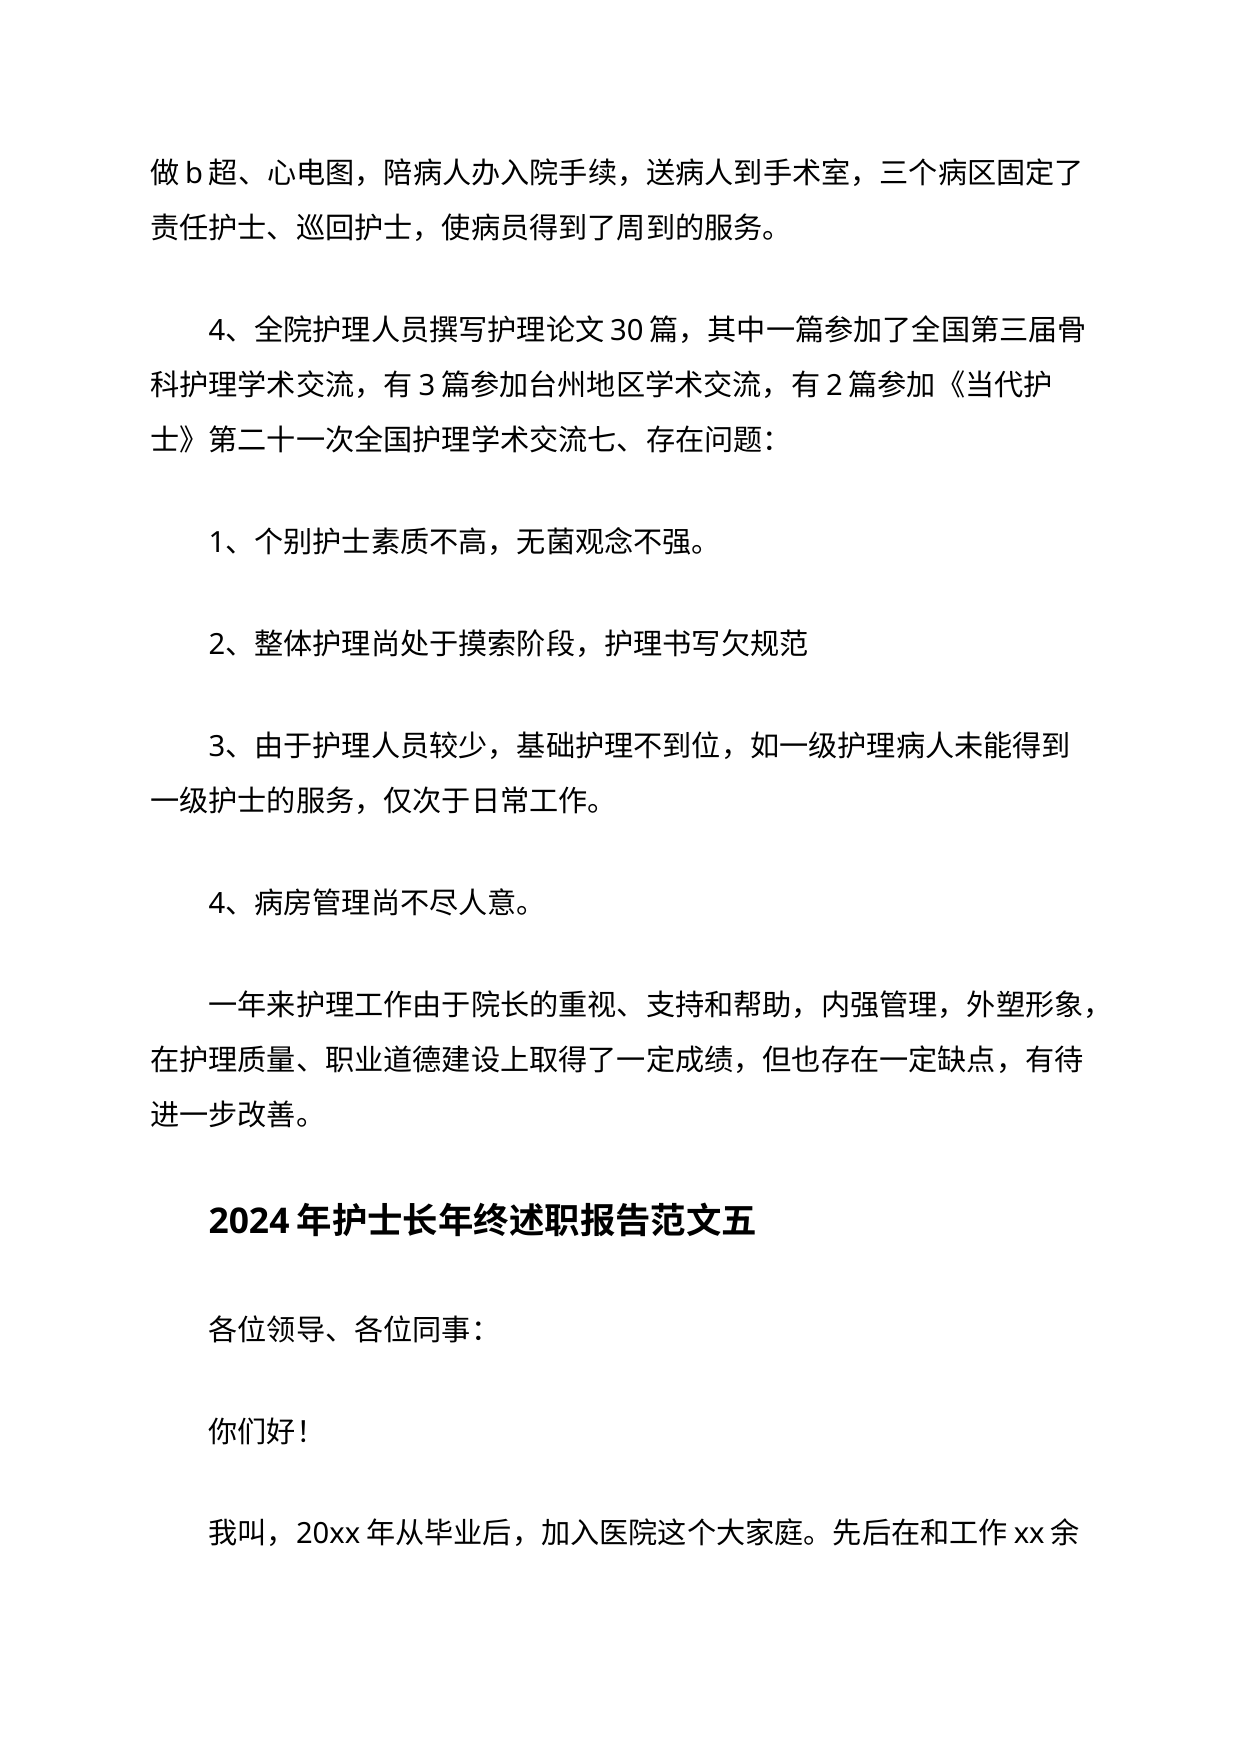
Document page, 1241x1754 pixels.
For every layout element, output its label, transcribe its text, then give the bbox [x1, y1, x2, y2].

text 4、全院护理人员撰写护理论文30篇，其中一篇参加了全国第三届骨科护理学术交流，有3篇参加台州地区学术交流，有2篇参加《当代护士》第二十一次全国护理学术交流七、存在问题： [150, 307, 1090, 459]
text 3、由于护理人员较少，基础护理不到位，如一级护理病人未能得到一级护士的服务，仅次于日常工作。 [150, 722, 1090, 820]
text 你们好！ [150, 1408, 1090, 1450]
text 2024年护士长年终述职报告范文五 [150, 1193, 1090, 1244]
text 4、病房管理尚不尽人意。 [150, 879, 1090, 922]
text 1、个别护士素质不高，无菌观念不强。 [150, 518, 1090, 561]
text 2、整体护理尚处于摸索阶段，护理书写欠规范 [150, 621, 1090, 663]
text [150, 1510, 1090, 1552]
text 各位领导、各位同事： [150, 1306, 1090, 1349]
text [150, 150, 1090, 247]
text 一年来护理工作由于院长的重视、支持和帮助，内强管理，外塑形象，在护理质量、职业道德建设上取得了一定成绩，但也存在一定缺点，有待进一步改善。 [150, 981, 1090, 1133]
